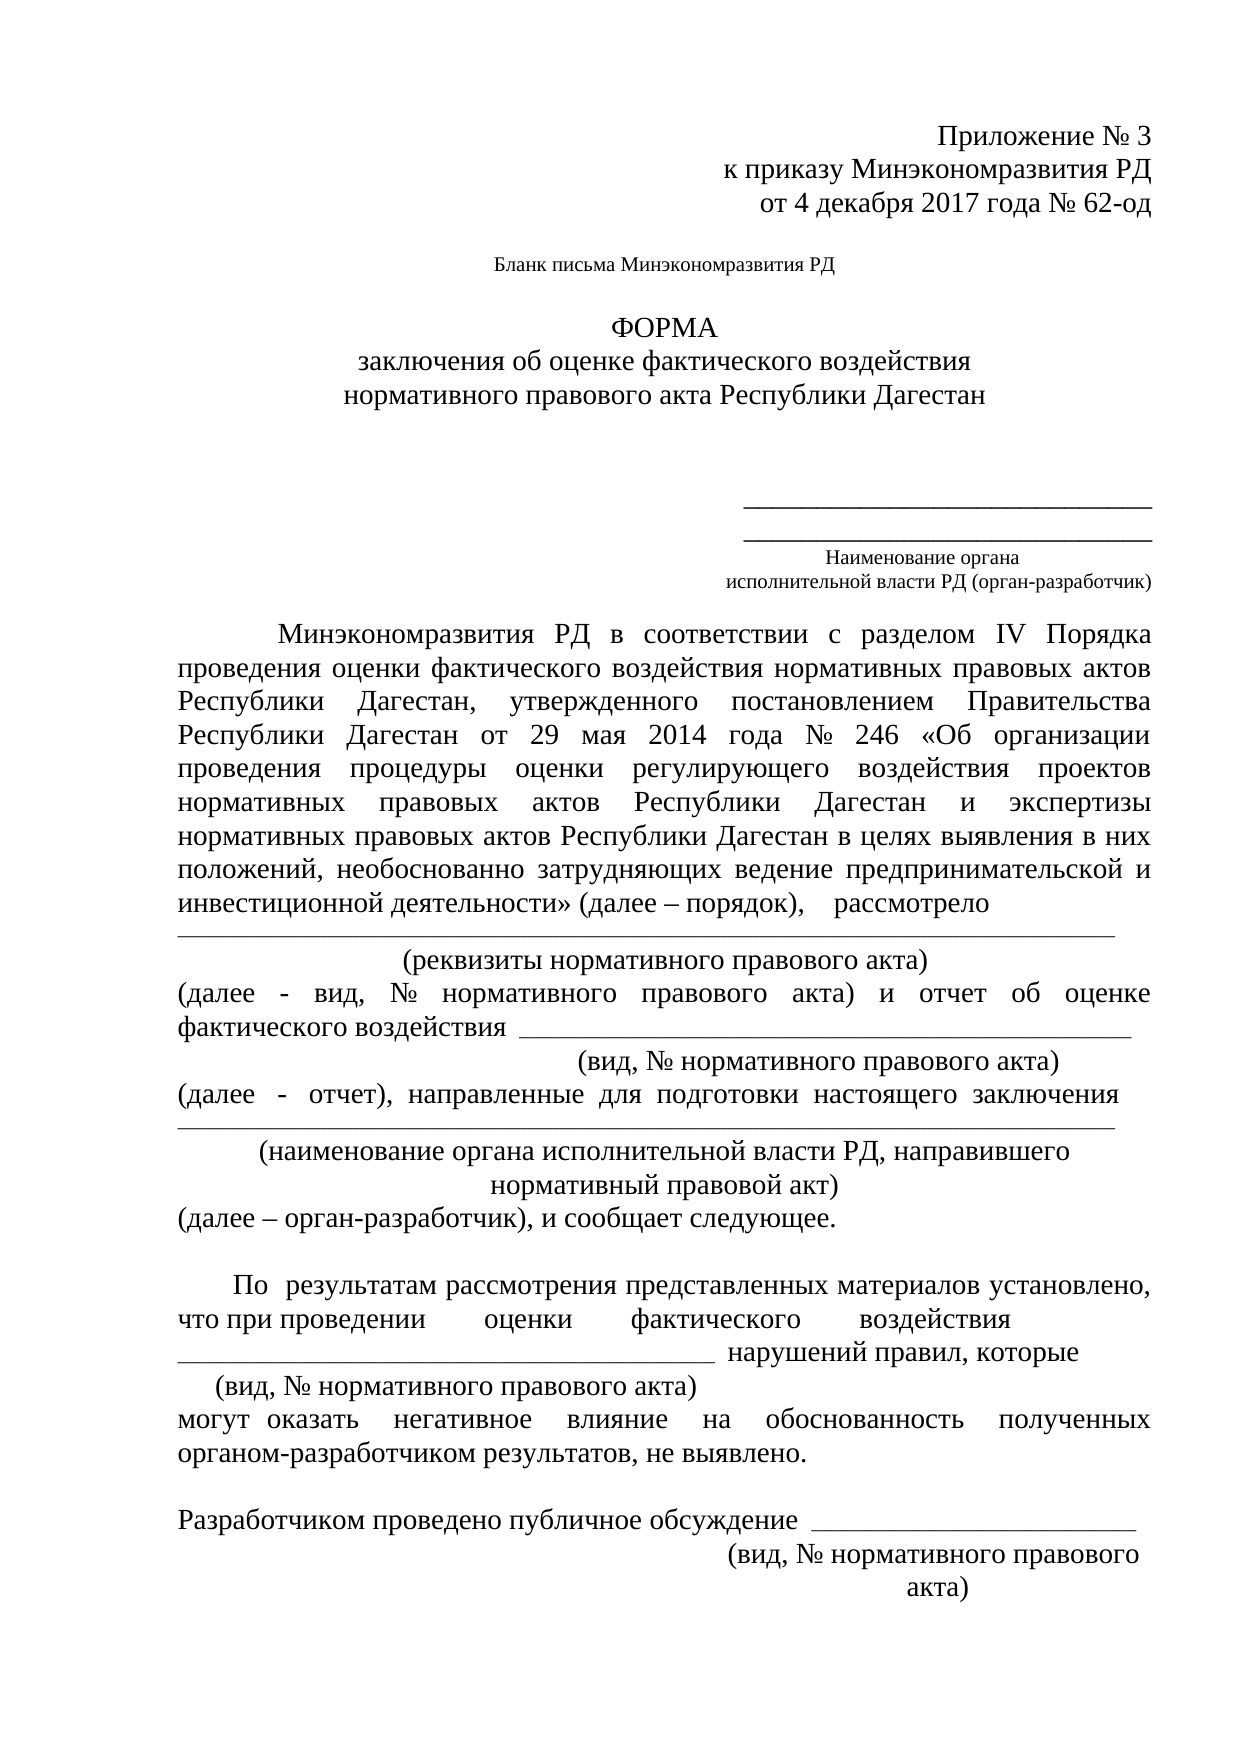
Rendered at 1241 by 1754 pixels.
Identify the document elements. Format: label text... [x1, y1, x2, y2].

text нормативный правовой акт) [177, 1167, 1152, 1200]
text (далее - вид, № нормативного правового акта) и отчет об оценке фактического воздействия _________________________________________________ [177, 976, 1152, 1043]
text ___________________________________________________________________________ [177, 918, 1152, 942]
text к приказу Минэкономразвития РД [177, 152, 1152, 185]
text ___________________________________________________________________________ [177, 1110, 1152, 1133]
text исполнительной власти РД (орган-разработчик) [177, 569, 1152, 593]
text (вид, № нормативного правового акта) [177, 1043, 1152, 1076]
text (наименование органа исполнительной власти РД, направившего [177, 1133, 1152, 1167]
text (далее – орган-разработчик), и сообщает следующее. [177, 1200, 1152, 1234]
text от 4 декабря 2017 года № 62-од [177, 185, 1152, 219]
text ФОРМА [177, 310, 1152, 343]
text могут оказать негативное влияние на обоснованность полученных органом-разработчиком результатов, не выявлено. [177, 1402, 1152, 1469]
text Разработчиком проведено публичное обсуждение __________________________ [177, 1502, 1152, 1536]
text По результатам рассмотрения представленных материалов установлено, что при проведении оценки фактического воздействия [177, 1267, 1152, 1334]
text ___________________________________________ нарушений правил, которые [177, 1334, 1152, 1368]
text ____________________________ [177, 478, 1152, 511]
text (вид, № нормативного правового [177, 1536, 1152, 1569]
text (реквизиты нормативного правового акта) [177, 942, 1152, 976]
text нормативного правового акта Республики Дагестан [177, 377, 1152, 411]
text заключения об оценке фактического воздействия [177, 343, 1152, 377]
text Минэкономразвития РД в соответствии с разделом IV Порядка проведения оценки фактического воздействия нормативных правовых актов Республики Дагестан, утвержденного постановлением Правительства Республики Дагестан от 29 мая 2014 года № 246 «Об организации проведения процедуры оценки регулирующего воздействия проектов нормативных правовых актов Республики Дагестан и экспертизы нормативных правовых актов Республики Дагестан в целях выявления в них положений, необоснованно затрудняющих ведение предпринимательской и инвестиционной деятельности» (далее – порядок), рассмотрело [177, 616, 1152, 918]
text ____________________________ [177, 511, 1152, 545]
text Наименование органа [177, 545, 1152, 569]
text (далее - отчет), направленные для подготовки настоящего заключения [177, 1076, 1152, 1110]
text Приложение № 3 [177, 118, 1152, 152]
text (вид, № нормативного правового акта) [177, 1368, 1152, 1402]
text Бланк письма Минэкономразвития РД [177, 252, 1152, 276]
text акта) [177, 1569, 1152, 1603]
